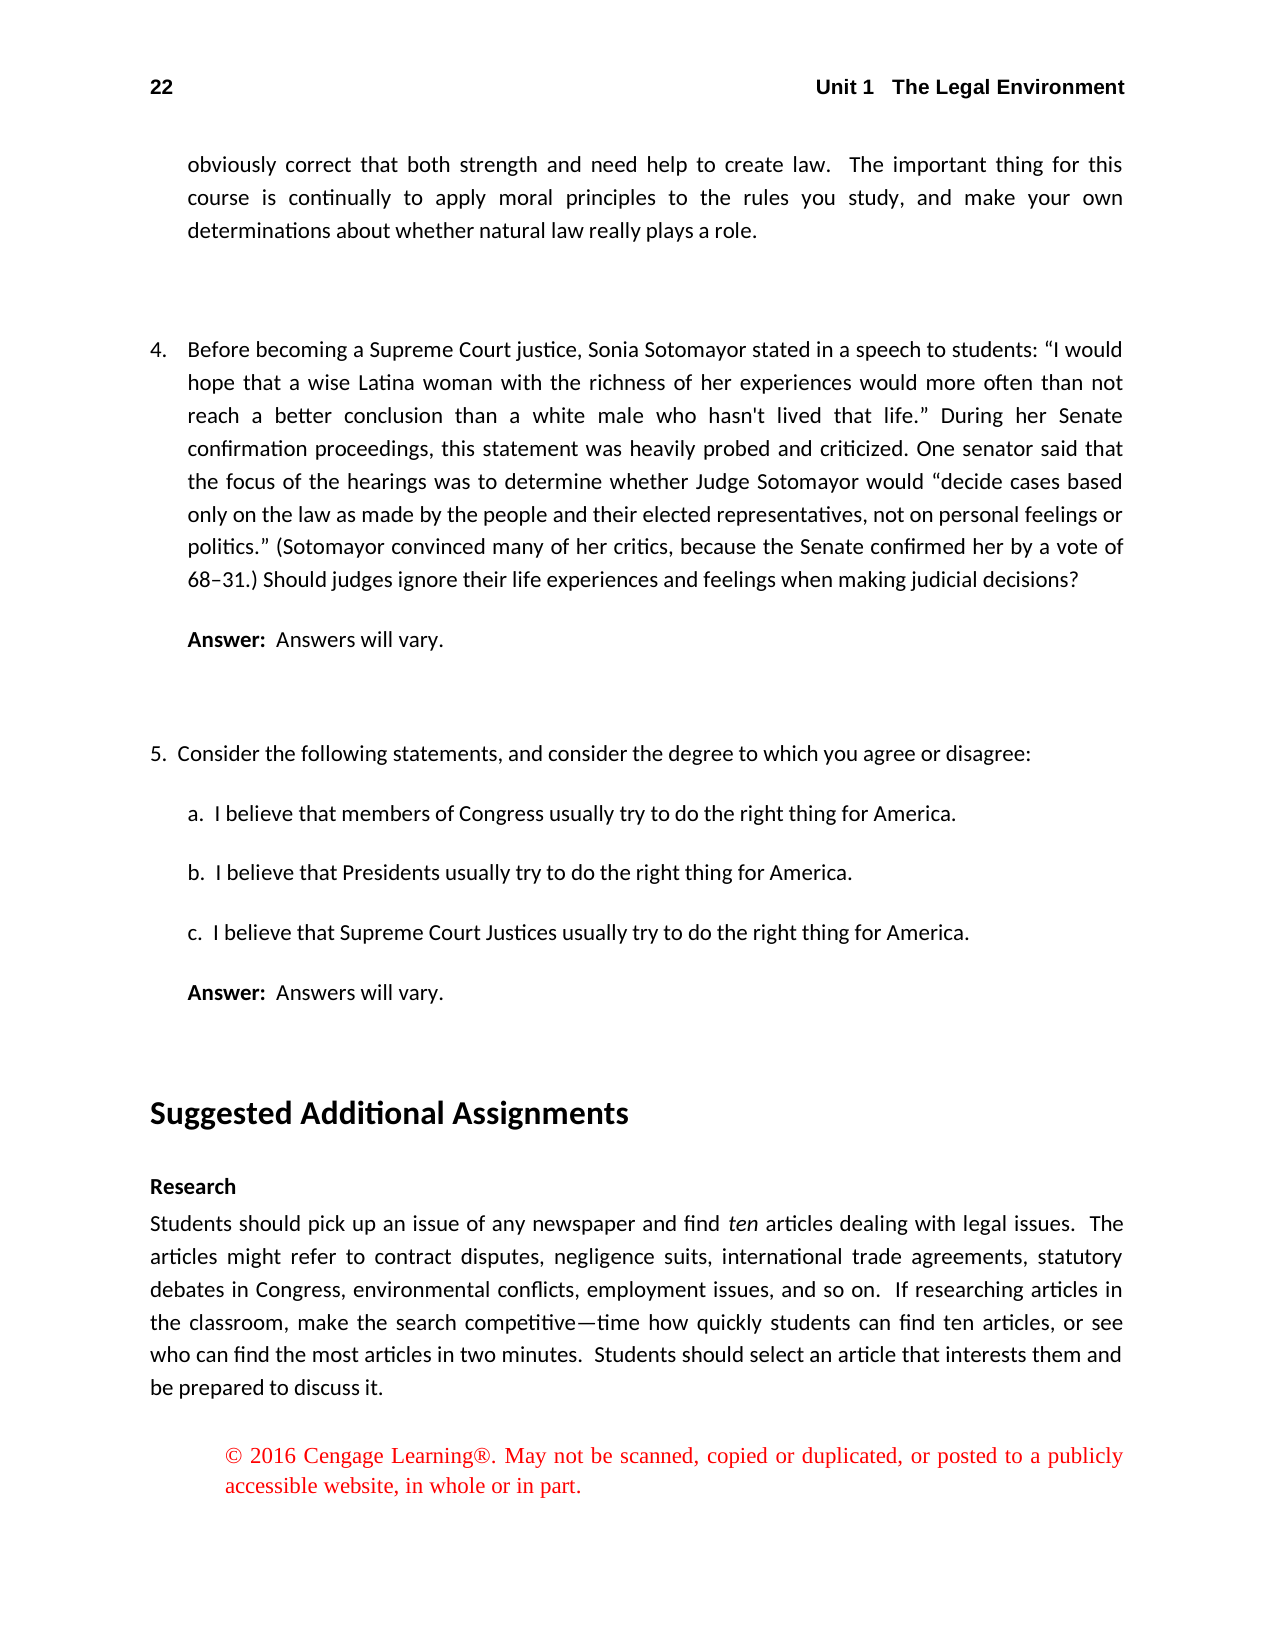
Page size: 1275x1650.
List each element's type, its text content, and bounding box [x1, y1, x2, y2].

text Answer: Answers will vary. [187, 978, 1125, 1007]
text 5. Consider the following statements, and consider the degree to which you agree or disagree: [150, 738, 1125, 767]
text b. I believe that Presidents usually try to do the right thing for America. [187, 858, 1125, 887]
text Answer: Answers will vary. [187, 625, 1125, 653]
text a. I believe that members of Congress usually try to do the right thing for America. [187, 798, 1125, 827]
text c. I believe that Supreme Court Justices usually try to do the right thing for America. [187, 918, 1125, 947]
subtitle Suggested Additional Assignments [150, 1092, 1125, 1133]
text Students should pick up an issue of any newspaper and find ten articles dealing with legal issues. The articles might refer to contract disputes, negligence suits, international trade agreements, statutory debates in Congress, environmental conflicts, employment issues, and so on. If researching articles in the classroom, make the search competitive—time how quickly students can find ten articles, or see who can find the most articles in two minutes. Students should select an article that interests them and be prepared to discuss it. [150, 1209, 1125, 1402]
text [187, 150, 1125, 244]
list Before becoming a Supreme Court justice, Sonia Sotomayor stated in a speech to students: “I would hope that a wise Latina woman with the richness of her experiences would more often than not reach a better conclusion than a white male who hasn't lived that life.” During her Senate confirmation proceedings, this statement was heavily probed and criticized. One senator said that the focus of the hearings was to determine whether Judge Sotomayor would “decide cases based only on the law as made by the people and their elected representatives, not on personal feelings or politics.” (Sotomayor convinced many of her critics, because the Senate confirmed her by a vote of 68–31.) Should judges ignore their life experiences and feelings when making judicial decisions? [150, 335, 1125, 594]
subtitle Research [150, 1172, 1125, 1201]
